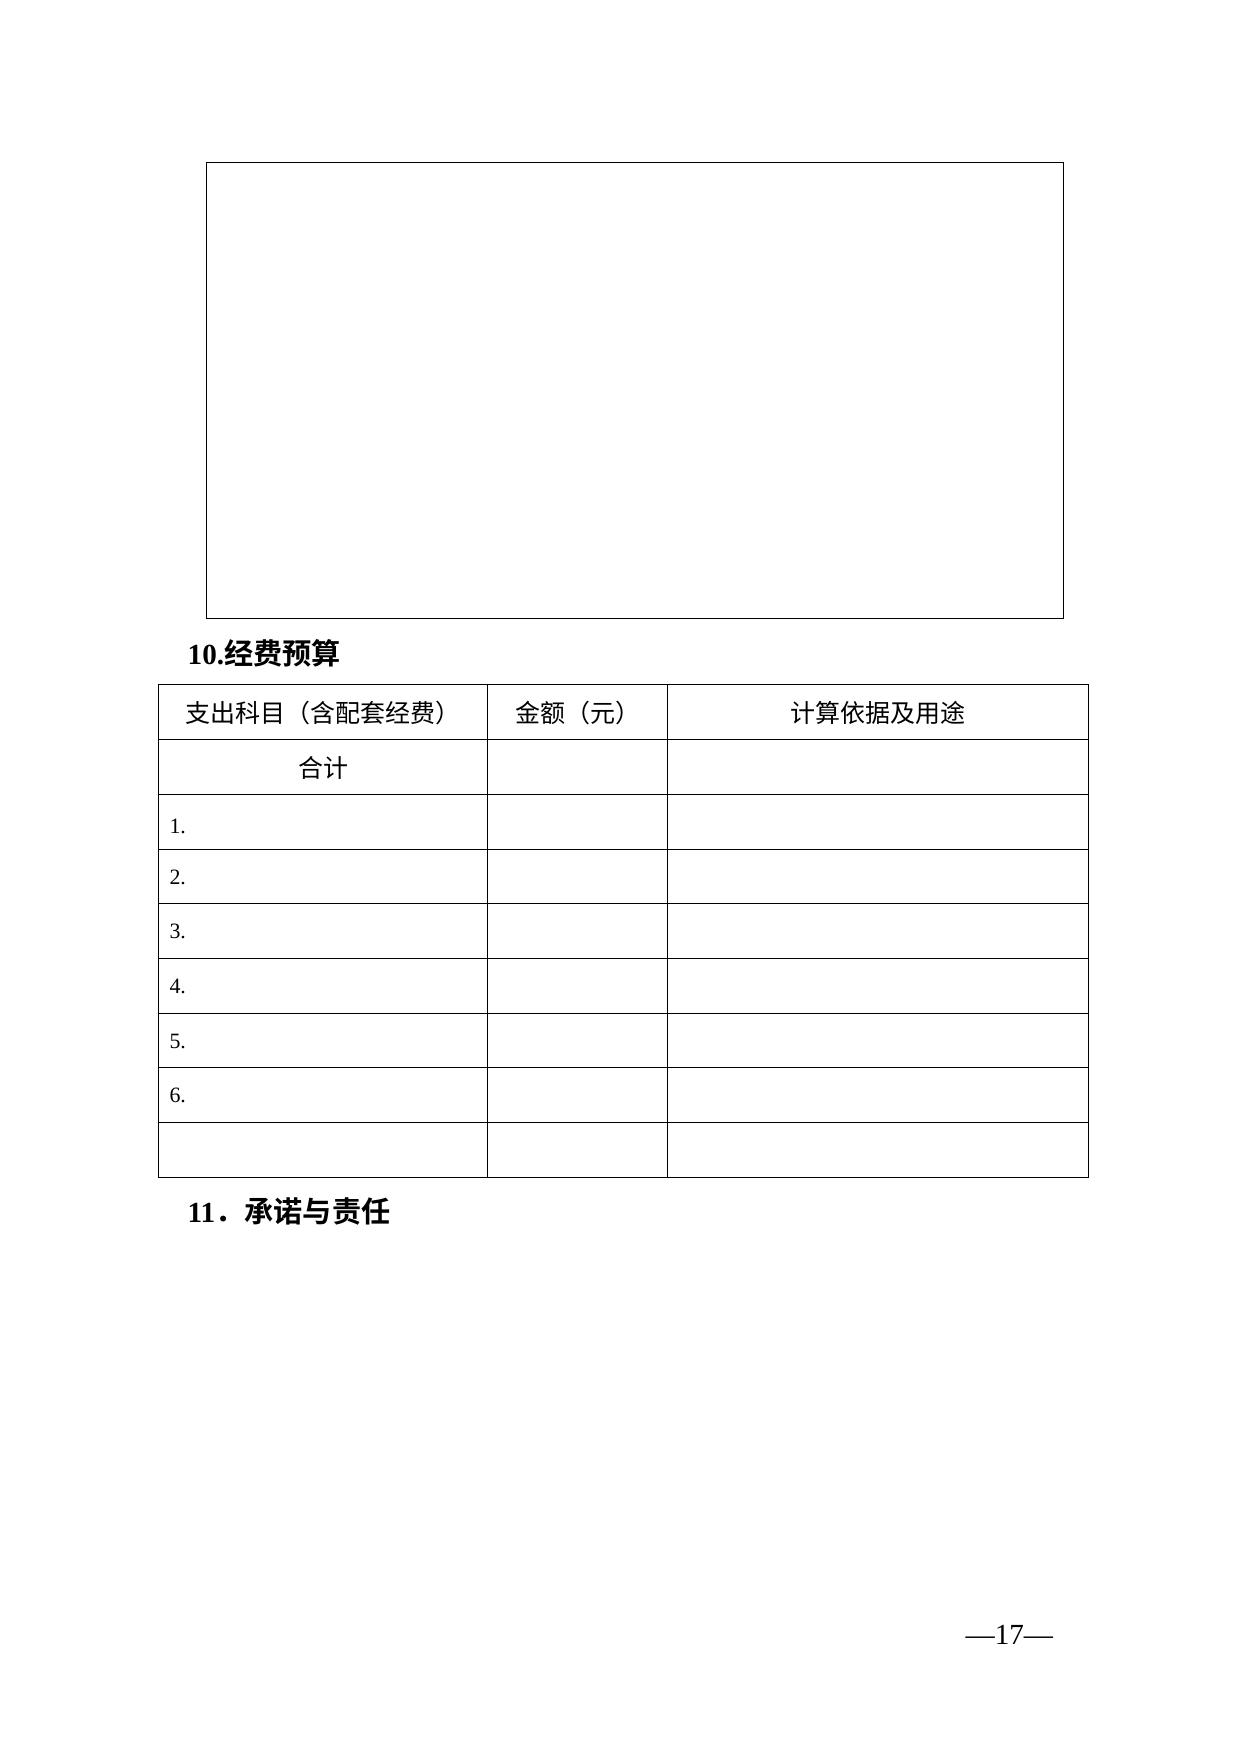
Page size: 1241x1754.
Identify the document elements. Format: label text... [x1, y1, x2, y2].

table_cell [668, 1068, 1088, 1122]
table_header [207, 163, 1063, 618]
table_cell 4. [159, 959, 487, 1013]
table_cell [668, 795, 1088, 848]
table_header 金额（元） [488, 685, 667, 739]
table_cell 5. [159, 1014, 487, 1067]
table_cell [668, 959, 1088, 1013]
table_cell [488, 850, 667, 903]
table_cell 2. [159, 850, 487, 903]
table_cell [668, 904, 1088, 958]
table_cell 1. [159, 795, 487, 848]
table_cell 6. [159, 1068, 487, 1122]
table_cell [488, 1068, 667, 1122]
table_cell [488, 740, 667, 793]
table_cell [668, 850, 1088, 903]
table_cell [668, 1123, 1088, 1177]
table_cell [159, 1123, 487, 1177]
table_header 支出科目（含配套经费） [159, 685, 487, 739]
text 10.经费预算 [187, 619, 1053, 684]
table_cell 3. [159, 904, 487, 958]
table_cell [488, 1123, 667, 1177]
table_cell [488, 904, 667, 958]
table_cell [488, 1014, 667, 1067]
text 11．承诺与责任 [187, 1178, 1125, 1243]
table_cell [668, 1014, 1088, 1067]
table_header 计算依据及用途 [668, 685, 1088, 739]
table_cell [668, 740, 1088, 793]
table_cell 合计 [159, 740, 487, 793]
table_cell [488, 795, 667, 848]
table_cell [488, 959, 667, 1013]
